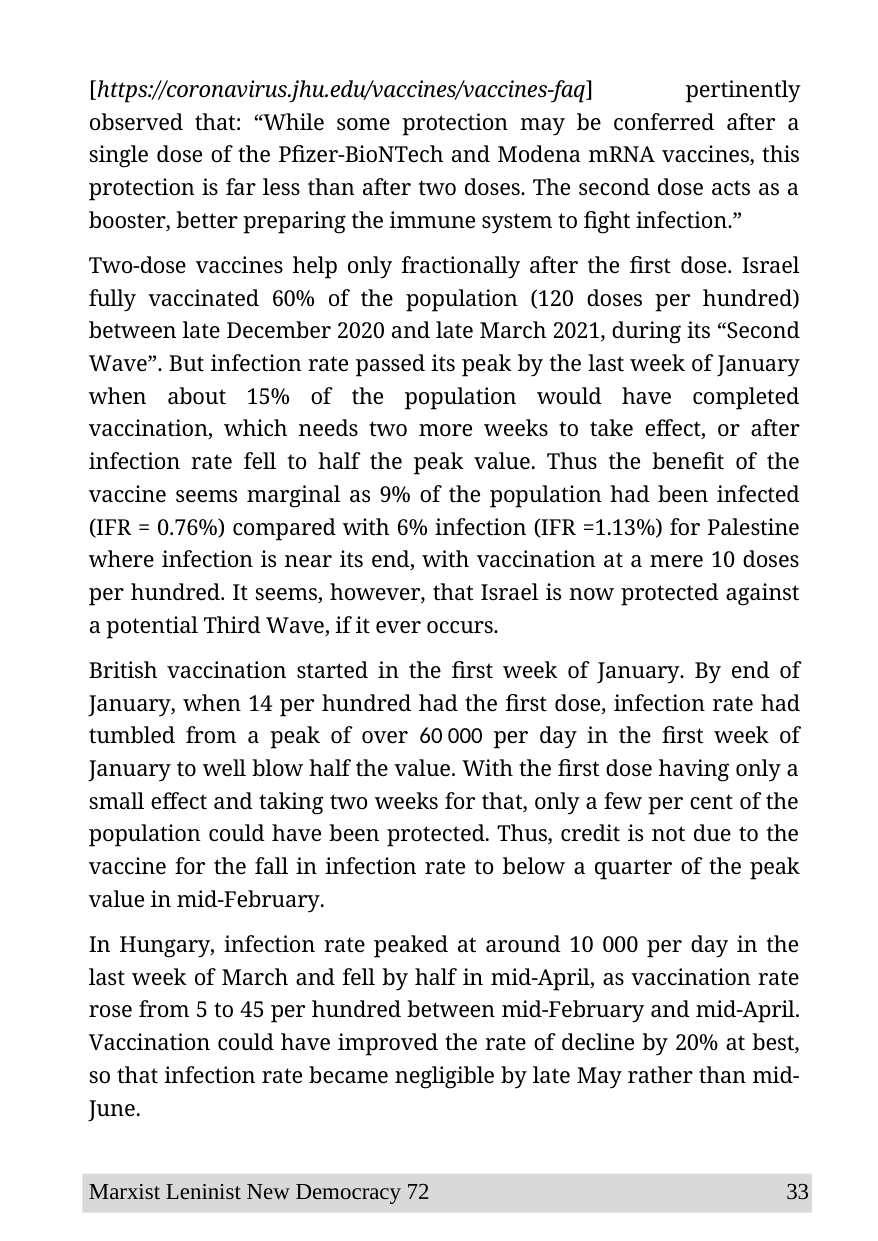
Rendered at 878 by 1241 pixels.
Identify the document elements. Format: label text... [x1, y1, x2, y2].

text British vaccination started in the first week of January. By end of January, when 14 per hundred had the first dose, infection rate had tumbled from a peak of over 60 000 per day in the first week of January to well blow half the value. With the first dose having only a small effect and taking two weeks for that, only a few per cent of the population could have been protected. Thus, credit is not due to the vaccine for the fall in infection rate to below a quarter of the peak value in mid-February. [89, 655, 800, 914]
text In Hungary, infection rate peaked at around 10 000 per day in the last week of March and fell by half in mid-April, as vaccination rate rose from 5 to 45 per hundred between mid-February and mid-April. Vaccination could have improved the rate of decline by 20% at best, so that infection rate became negligible by late May rather than mid-June. [89, 929, 800, 1122]
text Two-dose vaccines help only fractionally after the first dose. Israel fully vaccinated 60% of the population (120 doses per hundred) between late December 2020 and late March 2021, during its “Second Wave”. But infection rate passed its peak by the last week of January when about 15% of the population would have completed vaccination, which needs two more weeks to take effect, or after infection rate fell to half the peak value. Thus the benefit of the vaccine seems marginal as 9% of the population had been infected (IFR = 0.76%) compared with 6% infection (IFR =1.13%) for Palestine where infection is near its end, with vaccination at a mere 10 doses per hundred. It seems, however, that Israel is now protected against a potential Third Wave, if it ever occurs. [89, 250, 800, 639]
